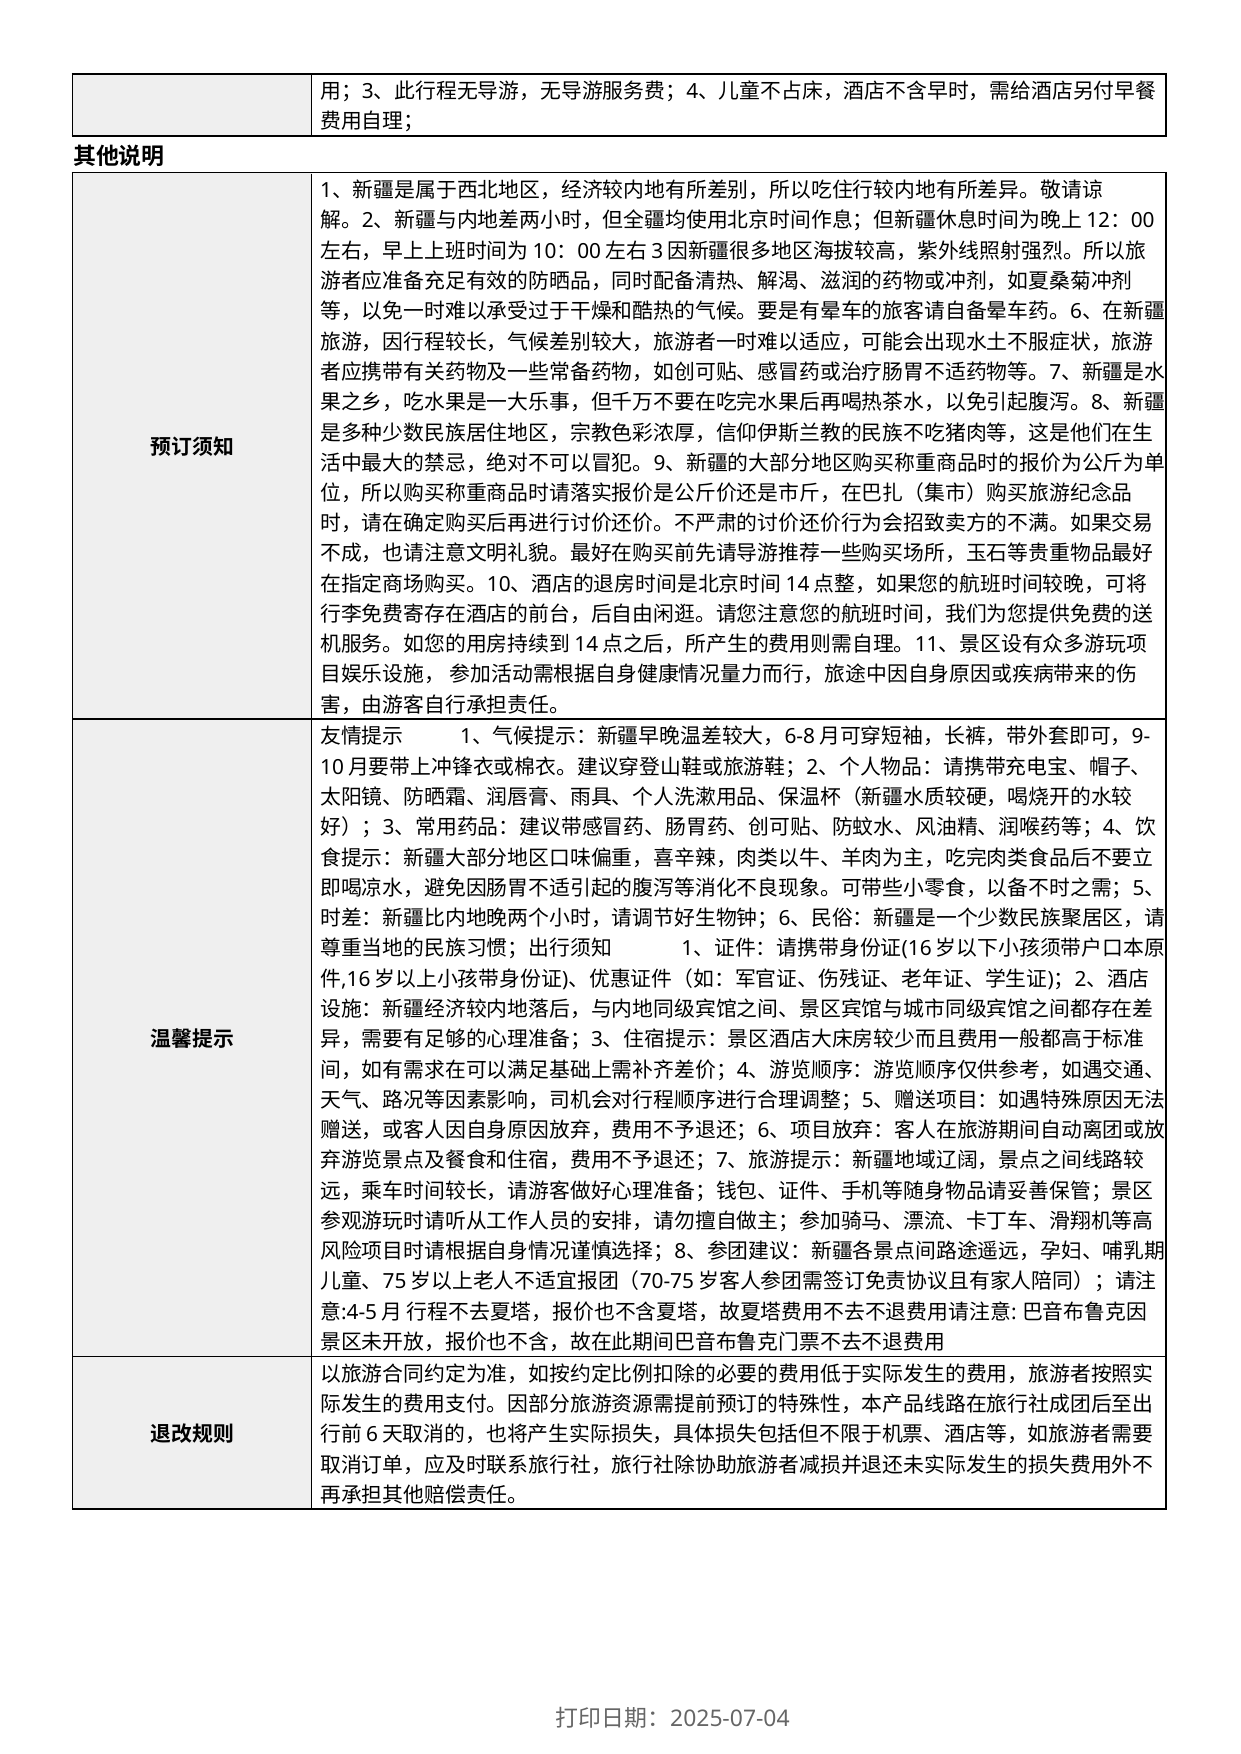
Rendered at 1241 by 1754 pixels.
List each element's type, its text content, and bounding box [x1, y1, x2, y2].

table_cell 退改规则 [73, 1357, 311, 1508]
table_cell 1、不含游客的午晚餐及娱乐购物等费用； [312, 75, 1165, 135]
table_header 1、新疆是属于西北地区，经济较内地有所差别，所以吃住行较内地有所差异。敬请谅解。 [312, 173, 1165, 718]
text 其他说明 [73, 138, 1167, 171]
table_cell 费用不包含 [73, 75, 311, 135]
table_cell 友情提示 1、气候提示：新疆早晚温差较大，6-8月可穿短袖，长裤，带外套即可，9-10月要带上冲锋衣或棉衣。建议穿登山鞋或旅游鞋； [312, 720, 1165, 1356]
table_cell 以旅游合同约定为准，如按约定比例扣除的必要的费用低于实际发生的费用，旅游者按照实际发生的费用支付。 [312, 1357, 1165, 1508]
table_cell 温馨提示 [73, 720, 311, 1356]
table_header 预订须知 [73, 173, 311, 718]
